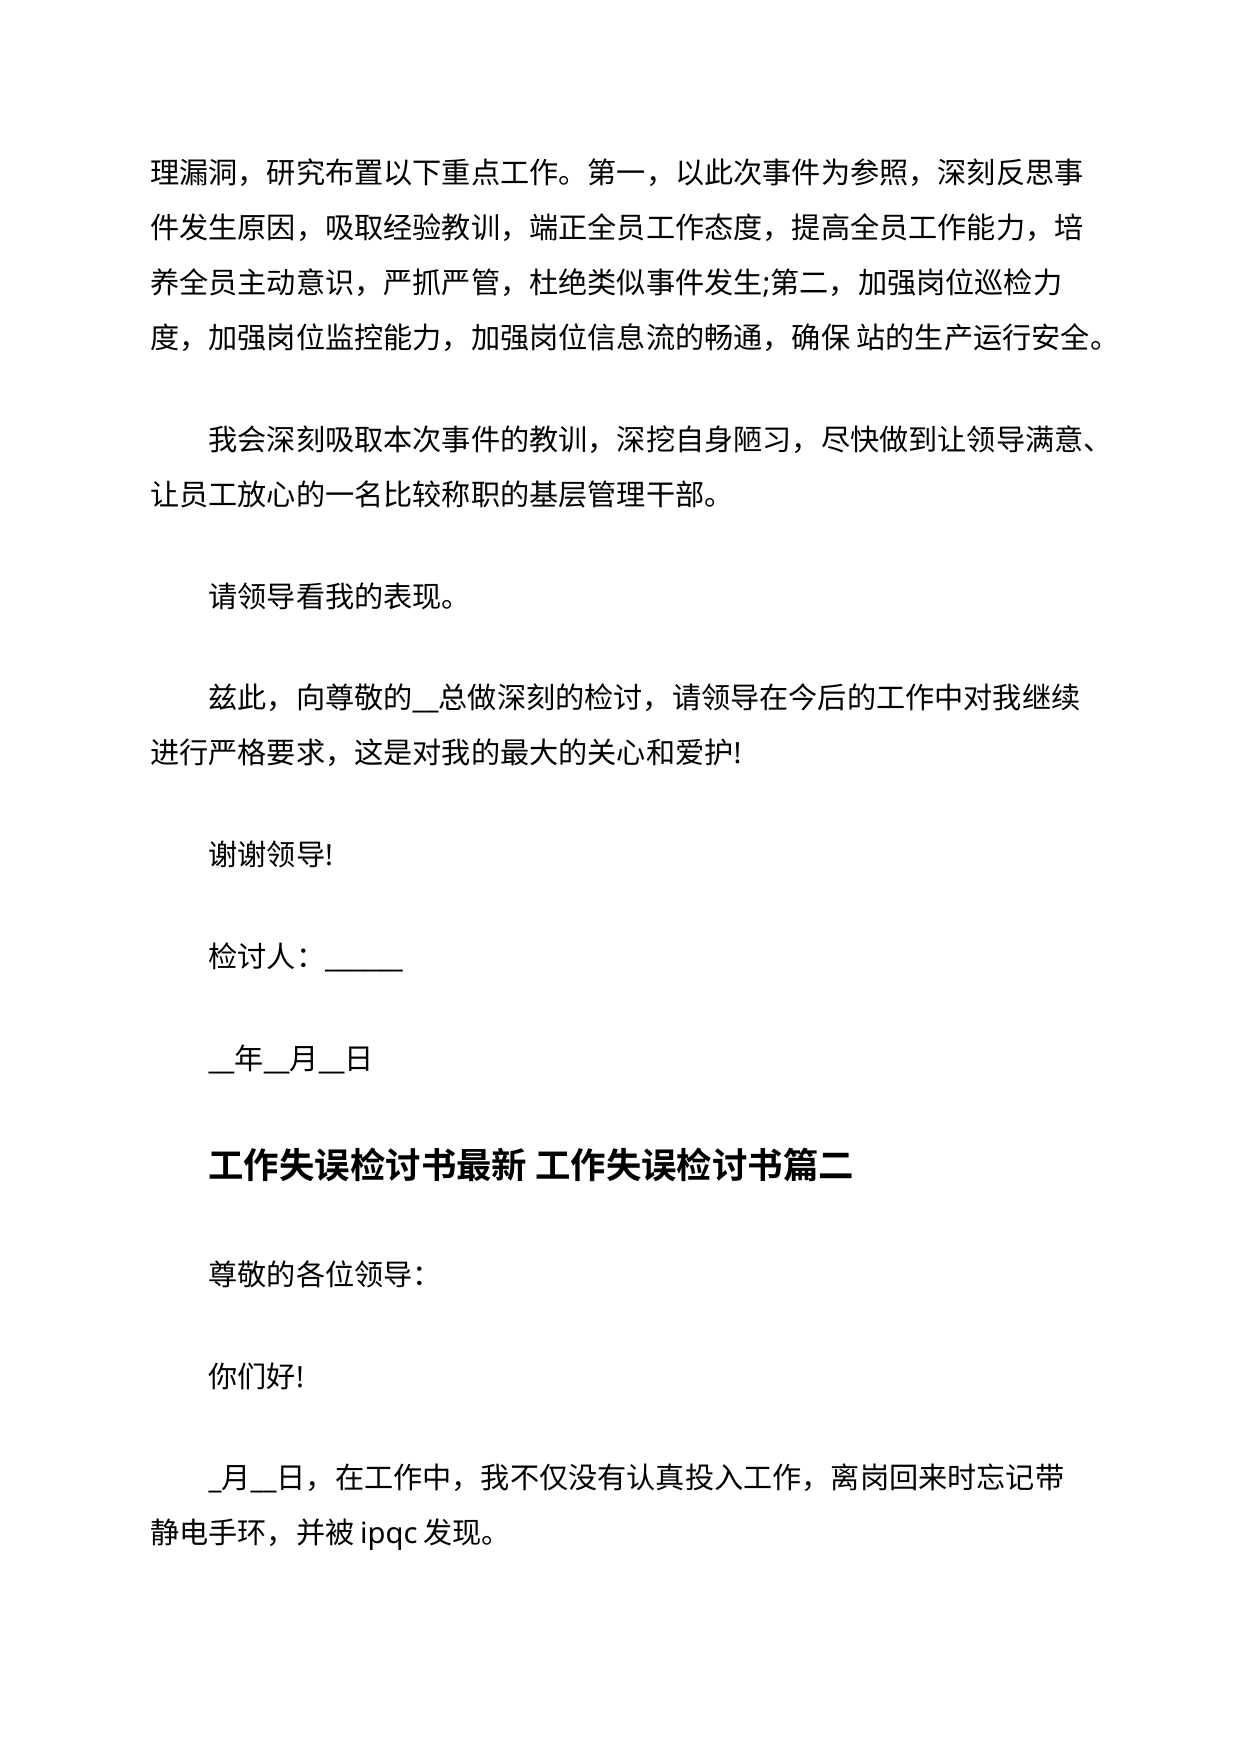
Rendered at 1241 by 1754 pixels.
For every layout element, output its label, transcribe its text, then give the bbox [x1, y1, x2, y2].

text 我会深刻吸取本次事件的教训，深挖自身陋习，尽快做到让领导满意、让员工放心的一名比较称职的基层管理干部。 [150, 417, 1090, 514]
text 兹此，向尊敬的__总做深刻的检讨，请领导在今后的工作中对我继续进行严格要求，这是对我的最大的关心和爱护! [150, 675, 1090, 772]
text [150, 150, 1090, 357]
text 请领导看我的表现。 [150, 573, 1090, 616]
text 检讨人：______ [150, 934, 1090, 976]
text __年__月__日 [150, 1036, 1090, 1078]
text 尊敬的各位领导： [150, 1251, 1090, 1294]
text 谢谢领导! [150, 832, 1090, 874]
text 你们好! [150, 1353, 1090, 1396]
text _月__日，在工作中，我不仅没有认真投入工作，离岗回来时忘记带静电手环，并被ipqc发现。 [150, 1455, 1090, 1552]
text 工作失误检讨书最新 工作失误检讨书篇二 [150, 1138, 1090, 1189]
